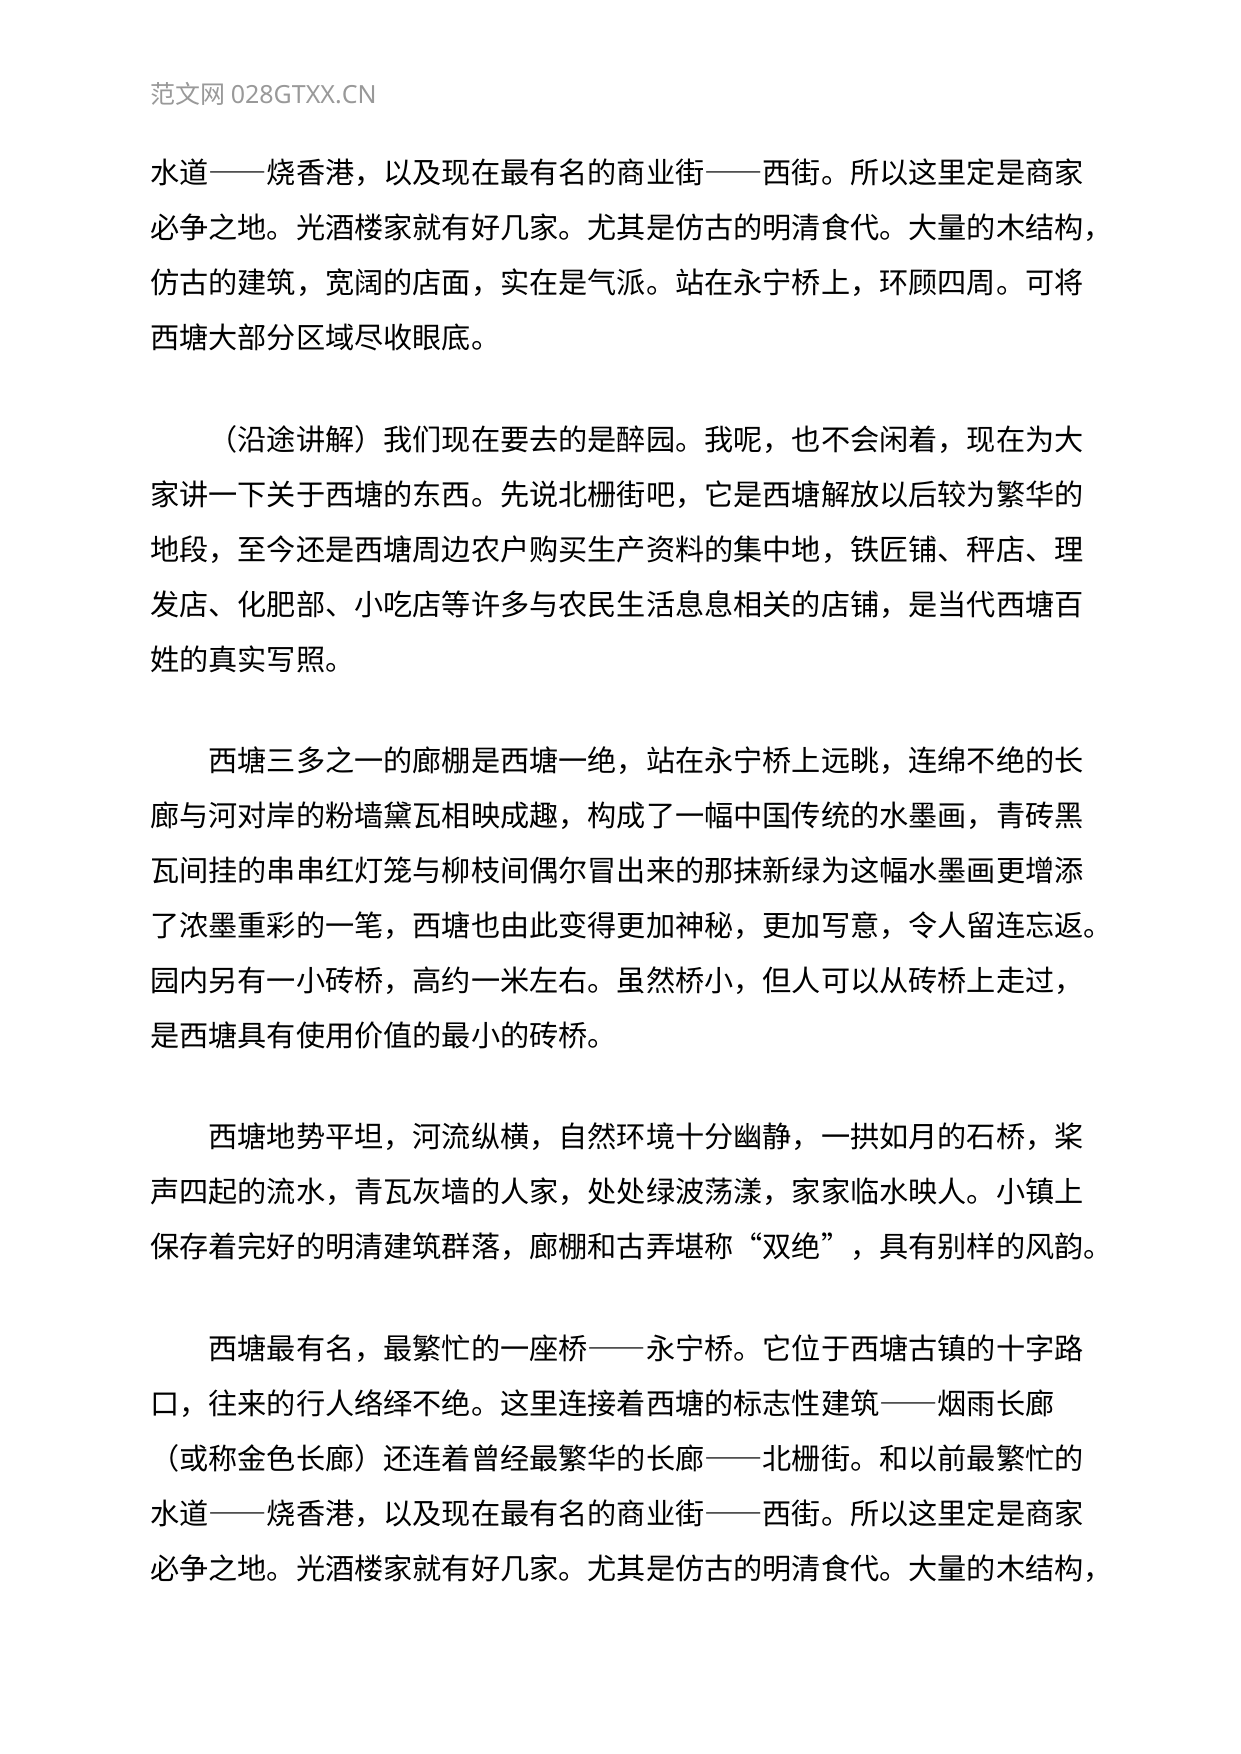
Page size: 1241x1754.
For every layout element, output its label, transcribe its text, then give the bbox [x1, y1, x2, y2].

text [150, 150, 1090, 357]
text （沿途讲解）我们现在要去的是醉园。我呢，也不会闲着，现在为大家讲一下关于西塘的东西。先说北栅街吧，它是西塘解放以后较为繁华的地段，至今还是西塘周边农户购买生产资料的集中地，铁匠铺、秤店、理发店、化肥部、小吃店等许多与农民生活息息相关的店铺，是当代西塘百姓的真实写照。 [150, 416, 1090, 678]
text 西塘地势平坦，河流纵横，自然环境十分幽静，一拱如月的石桥，桨声四起的流水，青瓦灰墙的人家，处处绿波荡漾，家家临水映人。小镇上保存着完好的明清建筑群落，廊棚和古弄堪称“双绝”，具有别样的风韵。 [150, 1114, 1090, 1266]
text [150, 1326, 1090, 1587]
text 西塘三多之一的廊棚是西塘一绝，站在永宁桥上远眺，连绵不绝的长廊与河对岸的粉墙黛瓦相映成趣，构成了一幅中国传统的水墨画，青砖黑瓦间挂的串串红灯笼与柳枝间偶尔冒出来的那抹新绿为这幅水墨画更增添了浓墨重彩的一笔，西塘也由此变得更加神秘，更加写意，令人留连忘返。园内另有一小砖桥，高约一米左右。虽然桥小，但人可以从砖桥上走过，是西塘具有使用价值的最小的砖桥。 [150, 738, 1090, 1054]
